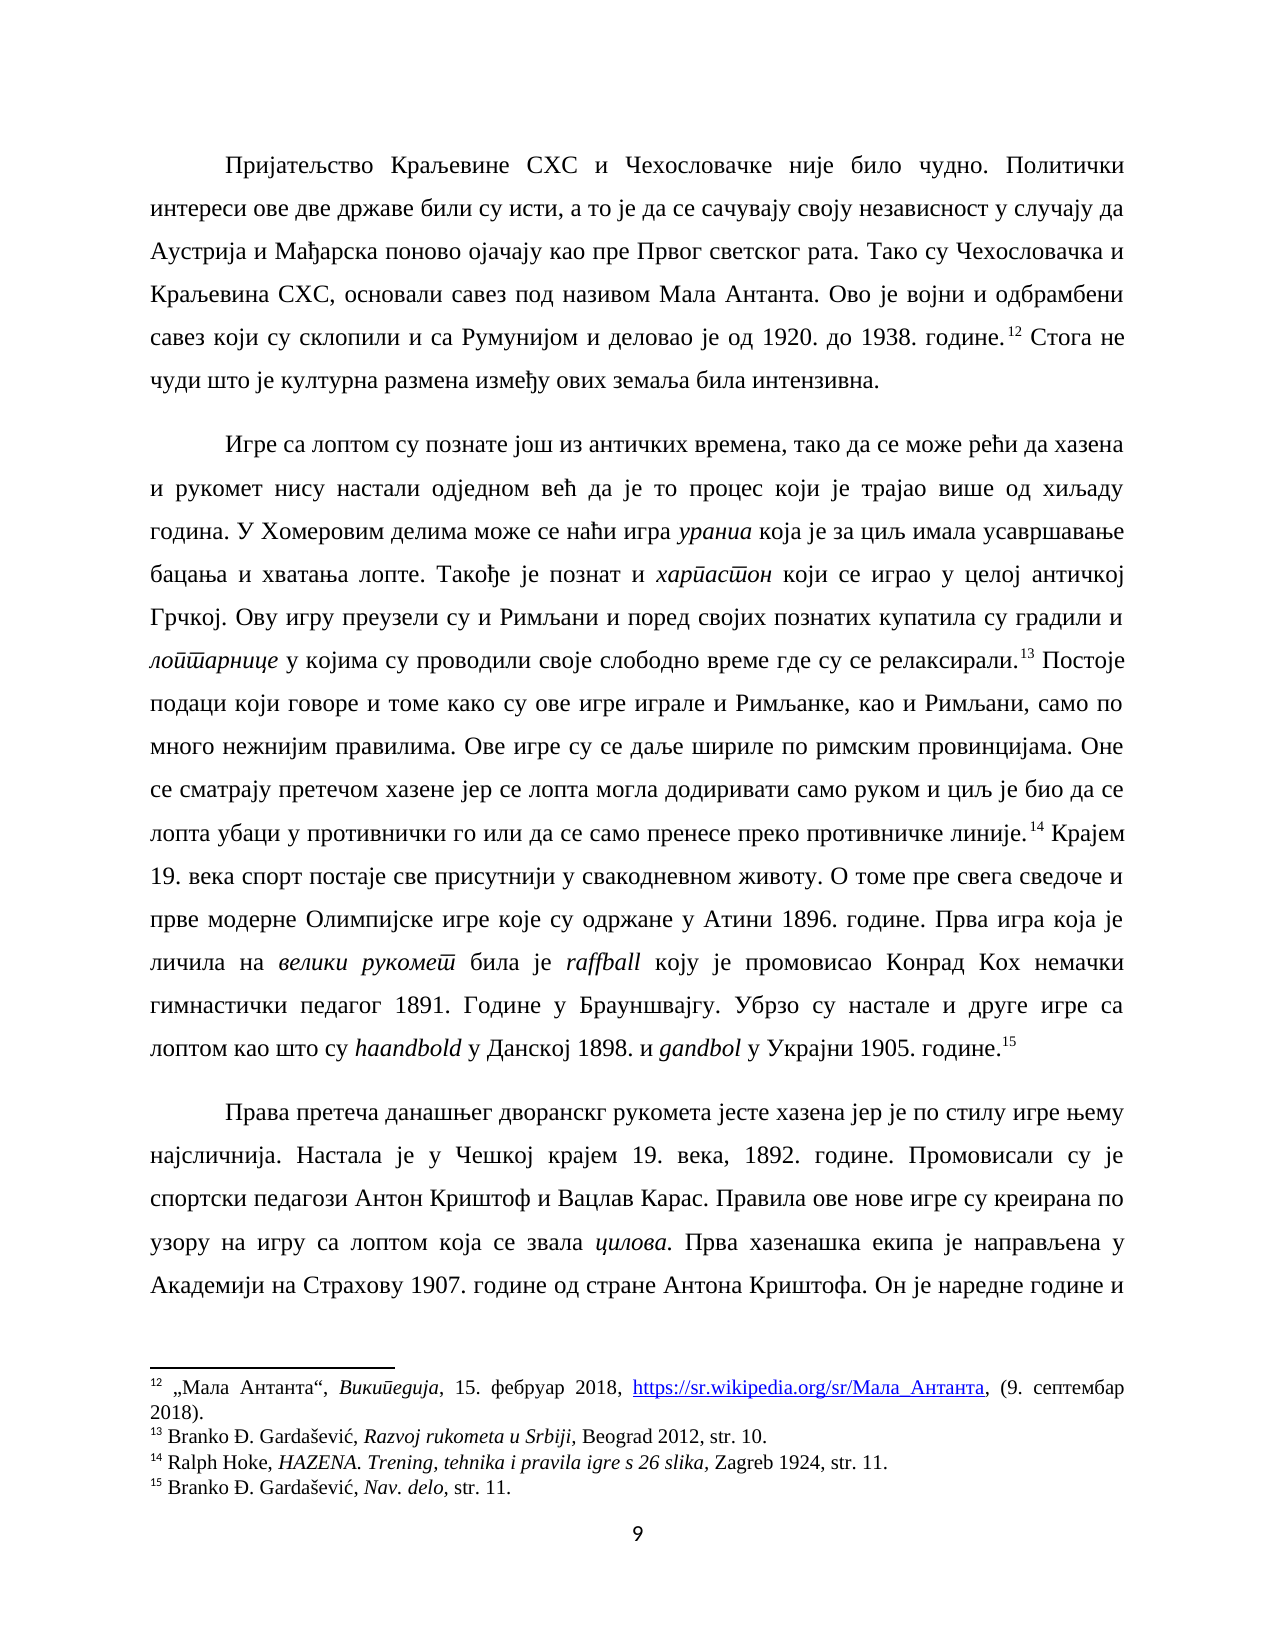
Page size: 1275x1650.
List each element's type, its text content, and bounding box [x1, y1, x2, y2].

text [150, 1097, 1125, 1298]
text Игре са лоптом су познате још из античких времена, тако да се може рећи да хазена и рукомет нису настали одједном већ да је то процес који је трајао више од хиљаду година. У Хомеровим делима може се наћи игра ураниа која је за циљ имала усавршавање бацања и хватања лопте. Такође је познат и харпастон који се играо у целој античкој Грчкој. Ову игру преузели су и Римљани и поред својих познатих купатила су градили и лоптарнице у којима су проводили своје слободно време где су се релаксирали. Постоје подаци који говоре и томе како су ове игре играле и Римљанке, као и Римљани, само по много нежнијим правилима. Ове игре су се даље шириле по римским провинцијама. Оне се сматрају претечом хазене јер се лопта могла додиривати само руком и циљ је био да се лопта убаци у противнички го или да се само пренесе преко противничке линије. Крајем 19. века спорт постаје све присутнији у свакодневном животу. О томе пре свега сведоче и прве модерне Олимпијске игре које су одржане у Атини 1896. године. Прва игра која је личила на велики рукомет била је raffball коју је промовисао Конрад Кох немачки гимнастички педагог 1891. Године у Брауншвајгу. Убрзо су настале и друге игре са лоптом као што су haandbold у Данској 1898. и gandbol у Украјни 1905. године. [150, 429, 1125, 1062]
text Пријатељство Краљевине СХС и Чехословачке није било чудно. Политички интереси ове две државе били су исти, а то је да се сачувају своју независност у случају да Аустрија и Мађарска поново ојачају као пре Првог светског рата. Тако су Чехословачка и Краљевина СХС, основали савез под називом Мала Антанта. Ово је војни и одбрамбени савез који су склопили и са Румунијом и деловао је од 1920. до 1938. године. Стога не чуди што је културна размена између ових земаља била интензивна. [150, 150, 1125, 394]
